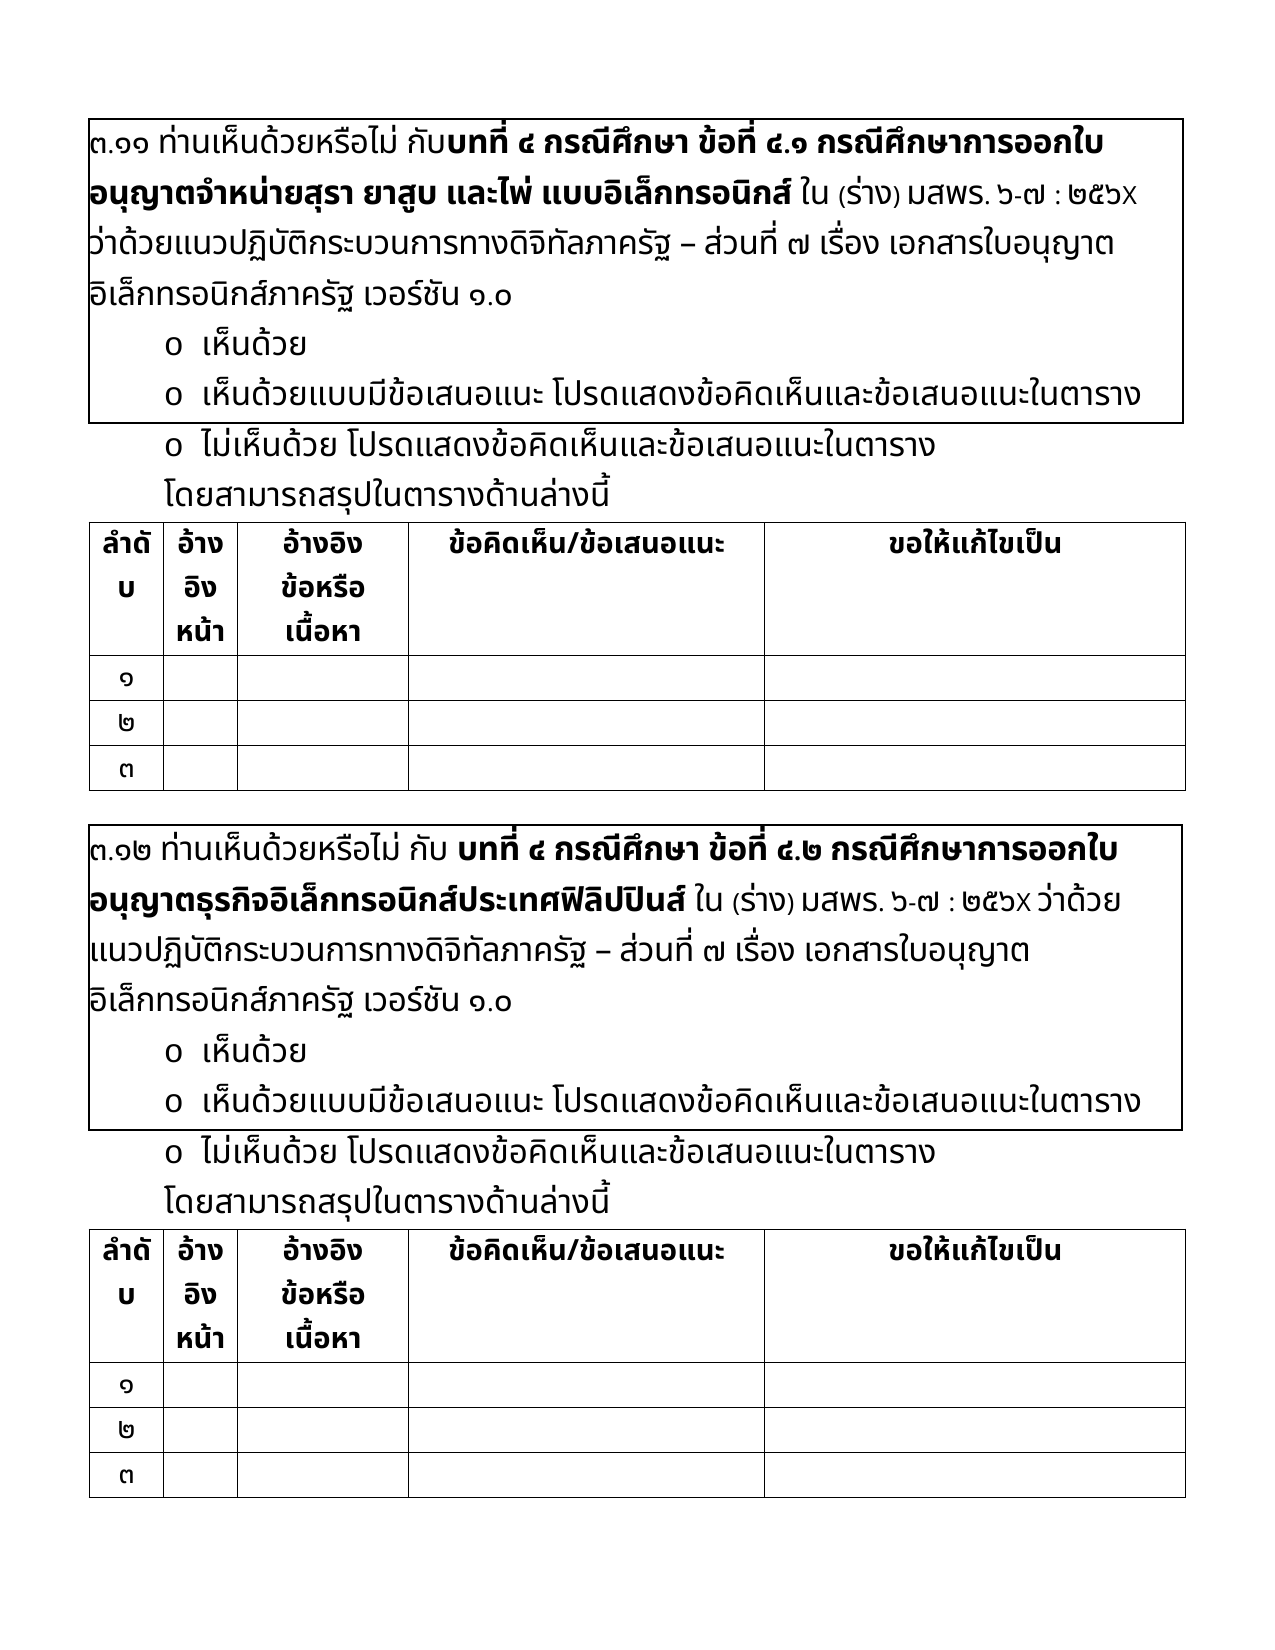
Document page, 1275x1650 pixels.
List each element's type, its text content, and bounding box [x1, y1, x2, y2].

table_cell [409, 746, 764, 790]
table_cell ๑ [90, 1363, 163, 1407]
table_cell [238, 701, 408, 745]
table_cell [164, 746, 237, 790]
list เห็นด้วย [164, 320, 1167, 370]
list ไม่เห็นด้วย โปรดแสดงข้อคิดเห็นและข้อเสนอแนะในตาราง [164, 1131, 1167, 1178]
table_header ลำดับ [90, 523, 163, 655]
table_header ลำดับ [90, 1230, 163, 1362]
table_cell [238, 746, 408, 790]
table_cell [238, 1408, 408, 1452]
table_cell [164, 1453, 237, 1497]
table_cell ๒ [90, 1408, 163, 1452]
table_cell [409, 701, 764, 745]
table_cell [765, 1408, 1185, 1452]
text ๓.๑๑ ท่านเห็นด้วยหรือไม่ กับบทที่ ๔ กรณีศึกษา ข้อที่ ๔.๑ กรณีศึกษาการออกใบอนุญาตจำหน่ายสุรา ยาสูบ และไพ่ แบบอิเล็กทรอนิกส์ ใน (ร่าง) มสพร. ๖-๗ : ๒๕๖X ว่าด้วยแนวปฏิบัติกระบวนการทางดิจิทัลภาครัฐ – ส่วนที่ ๗ เรื่อง เอกสารใบอนุญาตอิเล็กทรอนิกส์ภาครัฐ เวอร์ชัน ๑.๐ [90, 120, 1167, 320]
list ไม่เห็นด้วย โปรดแสดงข้อคิดเห็นและข้อเสนอแนะในตาราง [164, 424, 1167, 471]
table_header อ้างอิง ข้อหรือเนื้อหา [238, 1230, 408, 1362]
list เห็นด้วยแบบมีข้อเสนอแนะ โปรดแสดงข้อคิดเห็นและข้อเสนอแนะในตาราง [164, 1077, 1167, 1128]
text โดยสามารถสรุปในตารางด้านล่างนี้ [164, 471, 1167, 522]
list เห็นด้วยแบบมีข้อเสนอแนะ โปรดแสดงข้อคิดเห็นและข้อเสนอแนะในตาราง [164, 370, 1167, 421]
table_cell ๒ [90, 701, 163, 745]
table_cell [409, 1408, 764, 1452]
table_cell [164, 1408, 237, 1452]
table_cell [164, 656, 237, 700]
list เห็นด้วย [164, 1027, 1167, 1077]
table_cell [238, 1363, 408, 1407]
table_cell [765, 1363, 1185, 1407]
table_header อ้างอิง ข้อหรือเนื้อหา [238, 523, 408, 655]
table_cell ๑ [90, 656, 163, 700]
text ๓.๑๒ ท่านเห็นด้วยหรือไม่ กับ บทที่ ๔ กรณีศึกษา ข้อที่ ๔.๒ กรณีศึกษาการออกใบอนุญาตธุรกิจอิเล็กทรอนิกส์ประเทศฟิลิปปินส์ ใน (ร่าง) มสพร. ๖-๗ : ๒๕๖X ว่าด้วยแนวปฏิบัติกระบวนการทางดิจิทัลภาครัฐ – ส่วนที่ ๗ เรื่อง เอกสารใบอนุญาตอิเล็กทรอนิกส์ภาครัฐ เวอร์ชัน ๑.๐ [90, 826, 1167, 1027]
table_header ข้อคิดเห็น/ข้อเสนอแนะ [409, 523, 764, 655]
table_cell [238, 656, 408, 700]
table_cell [409, 656, 764, 700]
table_header ข้อคิดเห็น/ข้อเสนอแนะ [409, 1230, 764, 1362]
table_cell [238, 1453, 408, 1497]
table_header ขอให้แก้ไขเป็น [765, 1230, 1185, 1362]
table_header อ้างอิง หน้า [164, 1230, 237, 1362]
table_cell [765, 1453, 1185, 1497]
table_cell [164, 701, 237, 745]
table_cell [765, 701, 1185, 745]
table_cell ๓ [90, 1453, 163, 1497]
text โดยสามารถสรุปในตารางด้านล่างนี้ [164, 1178, 1167, 1228]
table_cell [409, 1363, 764, 1407]
table_cell [765, 656, 1185, 700]
table_cell [409, 1453, 764, 1497]
table_header ขอให้แก้ไขเป็น [765, 523, 1185, 655]
table_cell ๓ [90, 746, 163, 790]
table_cell [765, 746, 1185, 790]
table_header อ้างอิง หน้า [164, 523, 237, 655]
table_cell [164, 1363, 237, 1407]
